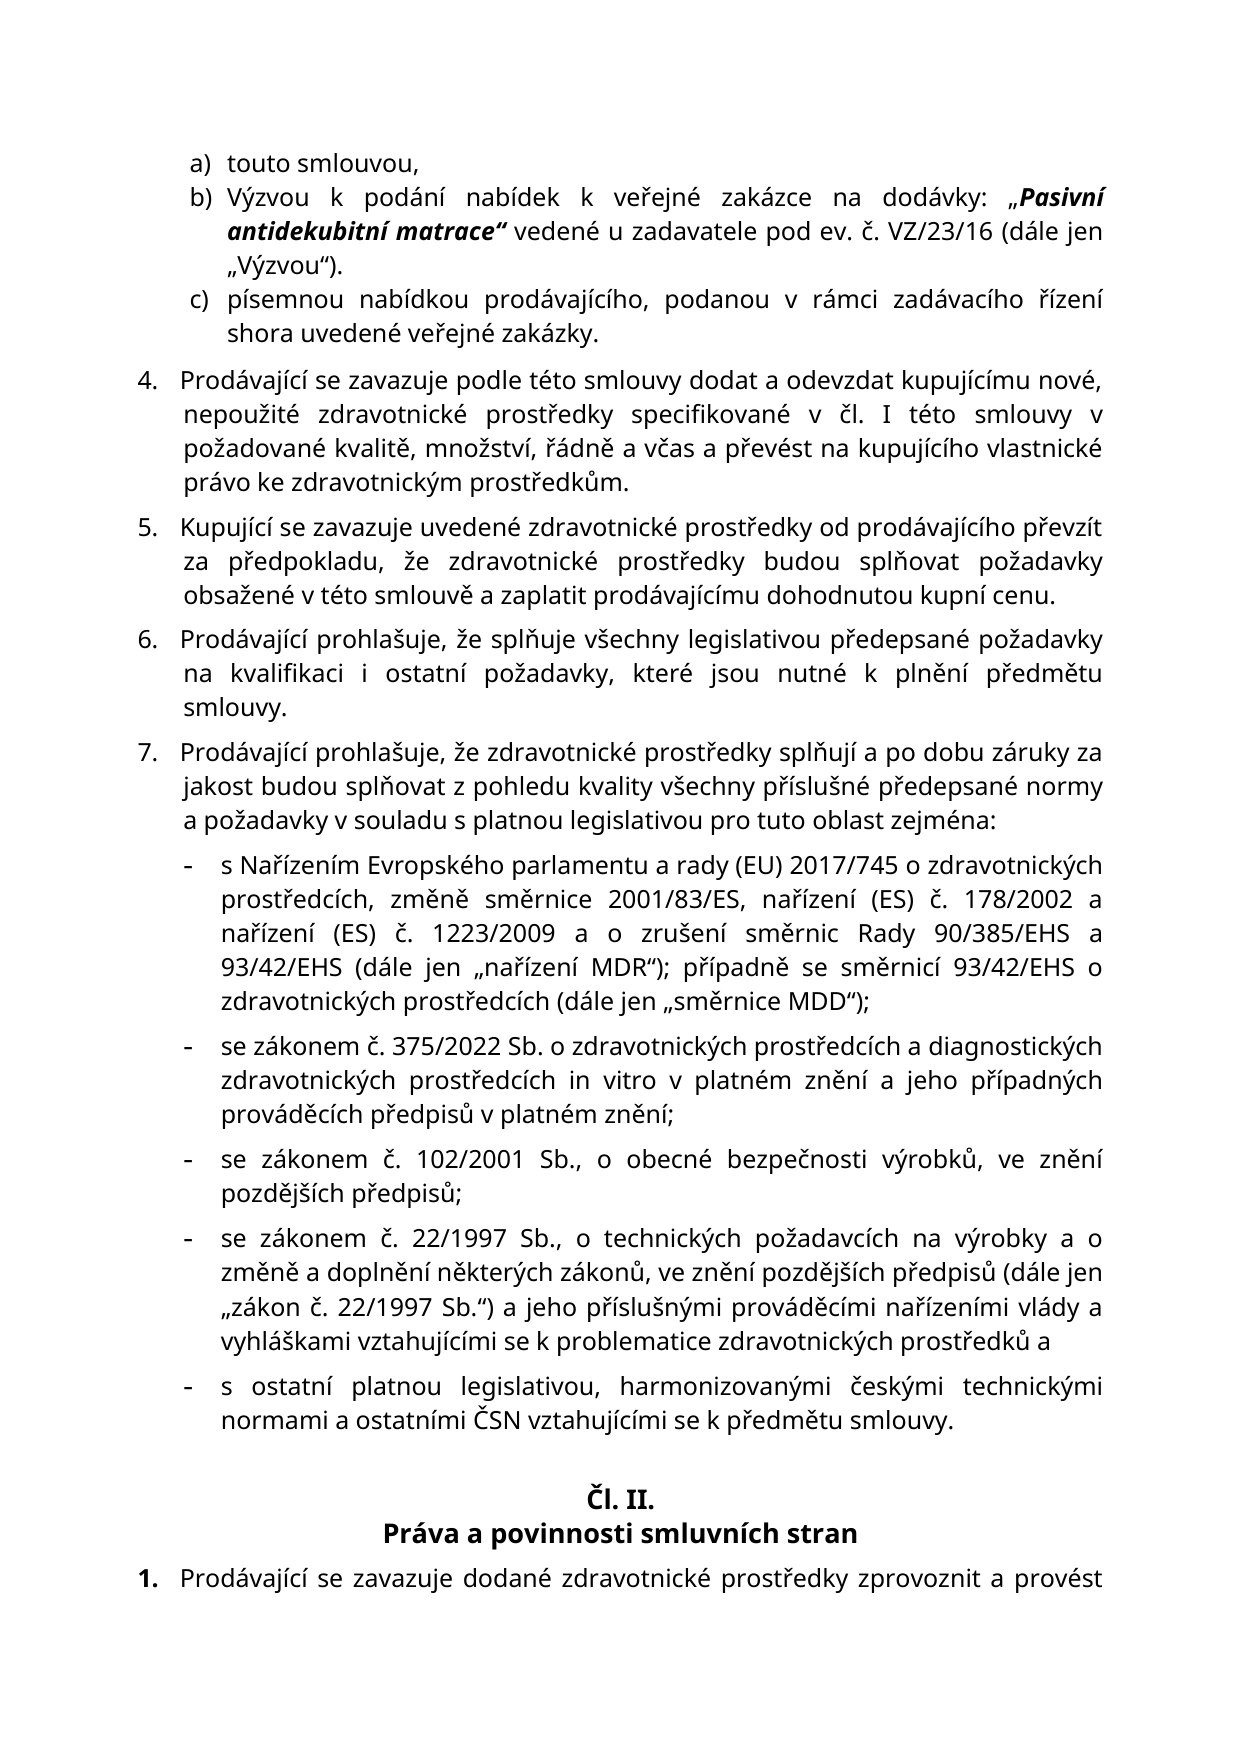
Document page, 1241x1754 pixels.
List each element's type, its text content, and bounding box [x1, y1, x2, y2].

list písemnou nabídkou prodávajícího, podanou v rámci zadávacího řízení shora uvedené veřejné zakázky. [189, 282, 1104, 350]
text Čl. II. [137, 1482, 1104, 1516]
list se zákonem č. 375/2022 Sb. o zdravotnických prostředcích a diagnostických zdravotnických prostředcích in vitro v platném znění a jeho případných prováděcích předpisů v platném znění; [183, 1028, 1104, 1131]
list se zákonem č. 22/1997 Sb., o technických požadavcích na výrobky a o změně a doplnění některých zákonů, ve znění pozdějších předpisů (dále jen „zákon č. 22/1997 Sb.“) a jeho příslušnými prováděcími nařízeními vlády a vyhláškami vztahujícími se k problematice zdravotnických prostředků a [183, 1221, 1104, 1357]
list s ostatní platnou legislativou, harmonizovanými českými technickými normami a ostatními ČSN vztahujícími se k předmětu smlouvy. [183, 1368, 1104, 1436]
list Kupující se zavazuje uvedené zdravotnické prostředky od prodávajícího převzít za předpokladu, že zdravotnické prostředky budou splňovat požadavky obsažené v této smlouvě a zaplatit prodávajícímu dohodnutou kupní cenu. [137, 509, 1104, 611]
list touto smlouvou, [137, 146, 1104, 180]
list Prodávající prohlašuje, že splňuje všechny legislativou předepsané požadavky na kvalifikaci i ostatní požadavky, které jsou nutné k plnění předmětu smlouvy. [137, 622, 1104, 724]
list s Nařízením Evropského parlamentu a rady (EU) 2017/745 o zdravotnických prostředcích, změně směrnice 2001/83/ES, nařízení (ES) č. 178/2002 a nařízení (ES) č. 1223/2009 a o zrušení směrnic Rady 90/385/EHS a 93/42/EHS (dále jen „nařízení MDR“); případně se směrnicí 93/42/EHS o zdravotnických prostředcích (dále jen „směrnice MDD“); [183, 847, 1104, 1018]
text Práva a povinnosti smluvních stran [137, 1516, 1104, 1550]
list Prodávající se zavazuje podle této smlouvy dodat a odevzdat kupujícímu nové, nepoužité zdravotnické prostředky specifikované v čl. I této smlouvy v požadované kvalitě, množství, řádně a včas a převést na kupujícího vlastnické právo ke zdravotnickým prostředkům. [137, 363, 1104, 499]
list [137, 1560, 1104, 1594]
list se zákonem č. 102/2001 Sb., o obecné bezpečnosti výrobků, ve znění pozdějších předpisů; [183, 1141, 1104, 1210]
list Prodávající prohlašuje, že zdravotnické prostředky splňují a po dobu záruky za jakost budou splňovat z pohledu kvality všechny příslušné předepsané normy a požadavky v souladu s platnou legislativou pro tuto oblast zejména: [137, 734, 1104, 837]
list Výzvou k podání nabídek k veřejné zakázce na dodávky: „Pasivní antidekubitní matrace“ vedené u zadavatele pod ev. č. VZ/23/16 (dále jen „Výzvou“). [189, 180, 1104, 282]
